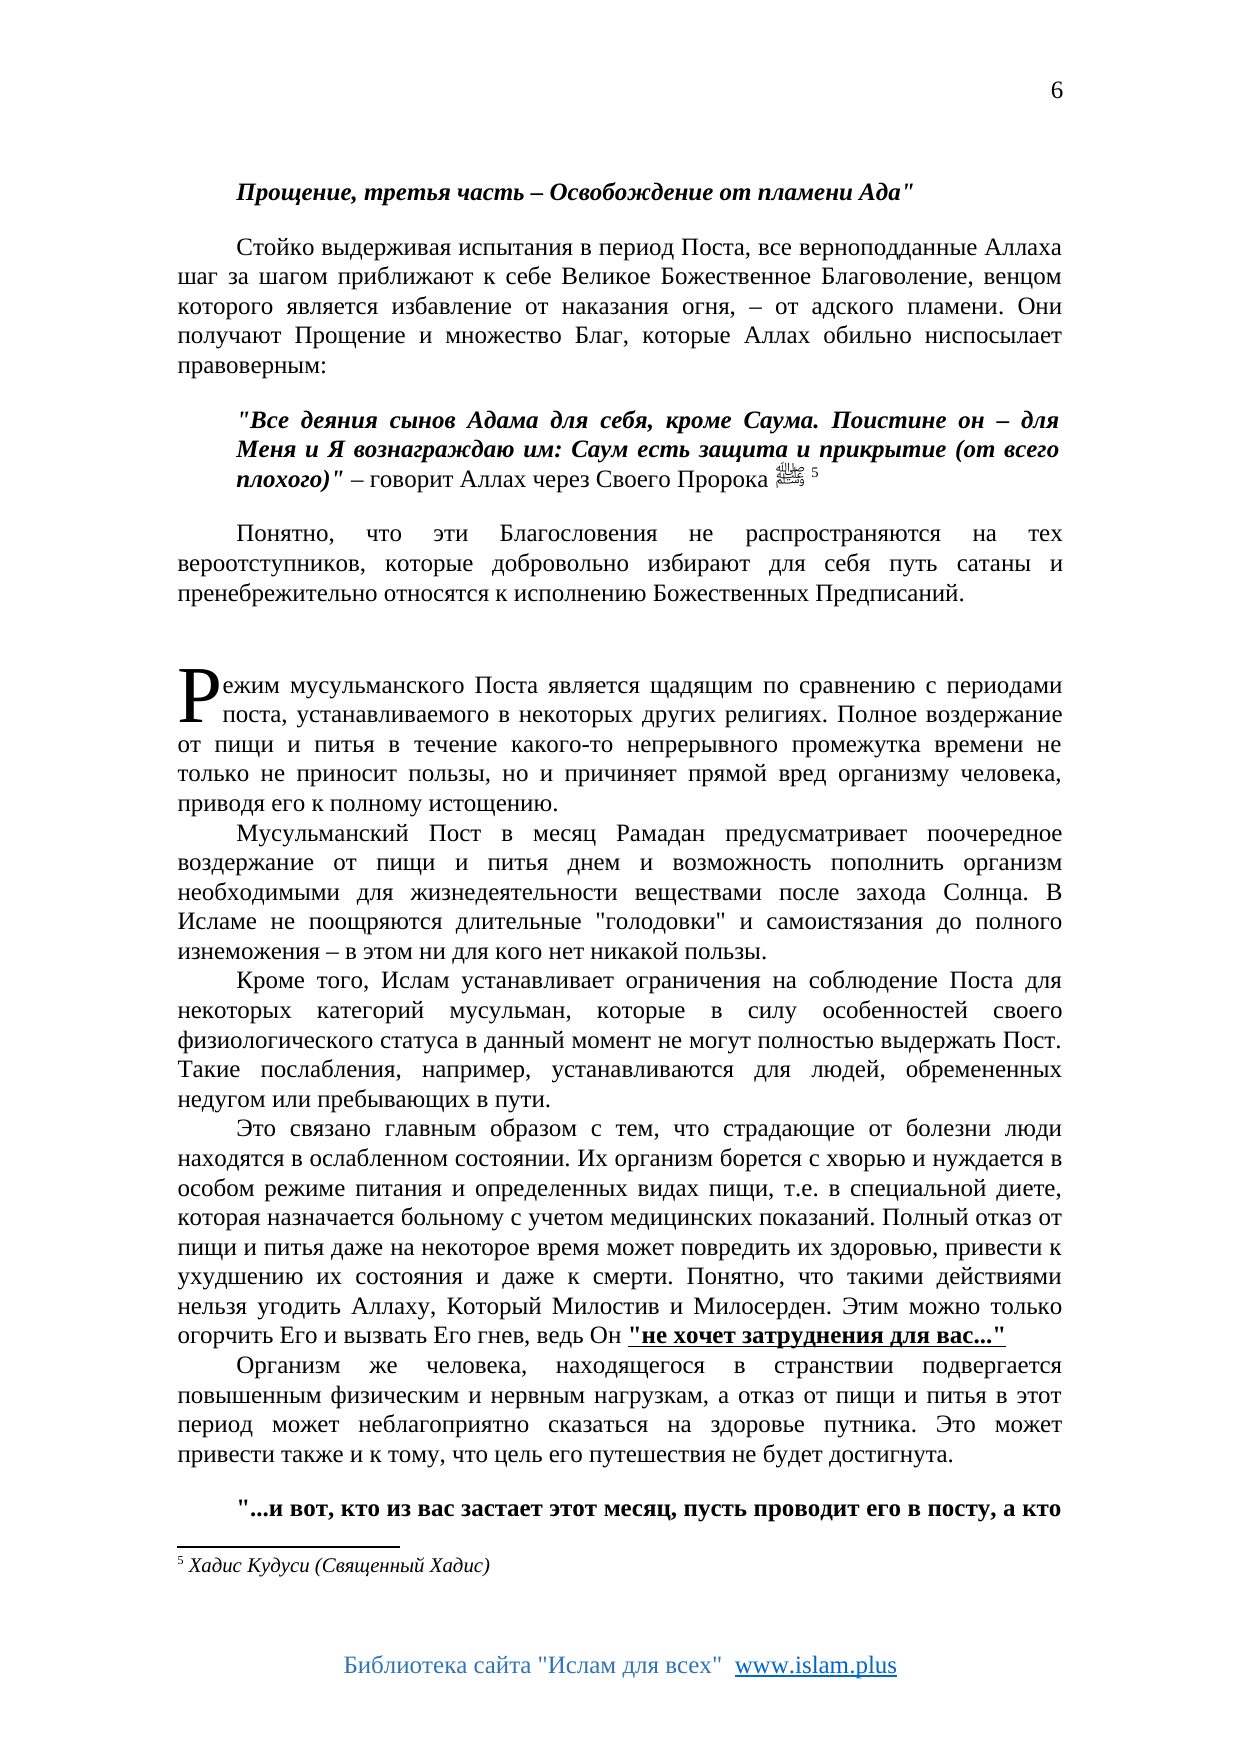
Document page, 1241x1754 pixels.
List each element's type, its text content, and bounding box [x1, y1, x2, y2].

text Понятно, что эти Благословения не распространяются на тех вероотступников, которые добровольно избирают для себя путь сатаны и пренебрежительно относятся к исполнению Божественных Предписаний. [177, 518, 1063, 606]
text ежим мусульманского Поста является щадящим по сравнению с периодами поста, устанавливаемого в некоторых других религиях. Полное воздержание от пищи и питья в течение какого-то непрерывного промежутка времени не только не приносит пользы, но и причиняет прямой вред организму человека, приводя его к полному истощению. [177, 670, 1063, 817]
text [236, 177, 1063, 206]
text Мусульманский Пост в месяц Рамадан предусматривает поочередное воздержание от пищи и питья днем и возможность пополнить организм необходимыми для жизнедеятельности веществами после захода Солнца. В Исламе не поощряются длительные "голодовки" и самоистязания до полного изнеможения – в этом ни для кого нет никакой пользы. [177, 818, 1063, 965]
text Стойко выдерживая испытания в период Поста, все верноподданные Аллаха шаг за шагом приближают к себе Великое Божественное Благоволение, венцом которого является избавление от наказания огня, – от адского пламени. Они получают Прощение и множество Благ, которые Аллах обильно ниспосылает правоверным: [177, 232, 1063, 379]
text Это связано главным образом с тем, что страдающие от болезни люди находятся в ослабленном состоянии. Их организм борется с хворью и нуждается в особом режиме питания и определенных видах пищи, т.е. в специальной диете, которая назначается больному с учетом медицинских показаний. Полный отказ от пищи и питья даже на некоторое время может повредить их здоровью, привести к ухудшению их состояния и даже к смерти. Понятно, что такими действиями нельзя угодить Аллаху, Который Милостив и Милосерден. Этим можно только огорчить Его и вызвать Его гнев, ведь Он "не хочет затруднения для вас..." [177, 1113, 1063, 1349]
text Организм же человека, находящегося в странствии подвергается повышенным физическим и нервным нагрузкам, а отказ от пищи и питья в этот период может неблагоприятно сказаться на здоровье путника. Это может привести также и к тому, что цель его путешествия не будет достигнута. [177, 1350, 1063, 1468]
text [236, 1493, 1063, 1522]
text "Все деяния сынов Адама для себя, кроме Саума. Поистине он – для Меня и Я вознаграждаю им: Саум есть защита и прикрытие (от всего плохого)" – говорит Аллах через Своего Пророка ﷺ [236, 405, 1063, 493]
text Кроме того, Ислам устанавливает ограничения на соблюдение Поста для некоторых категорий мусульман, которые в силу особенностей своего физиологического статуса в данный момент не могут полностью выдержать Пост. Такие послабления, например, устанавливаются для людей, обремененных недугом или пребывающих в пути. [177, 966, 1063, 1113]
